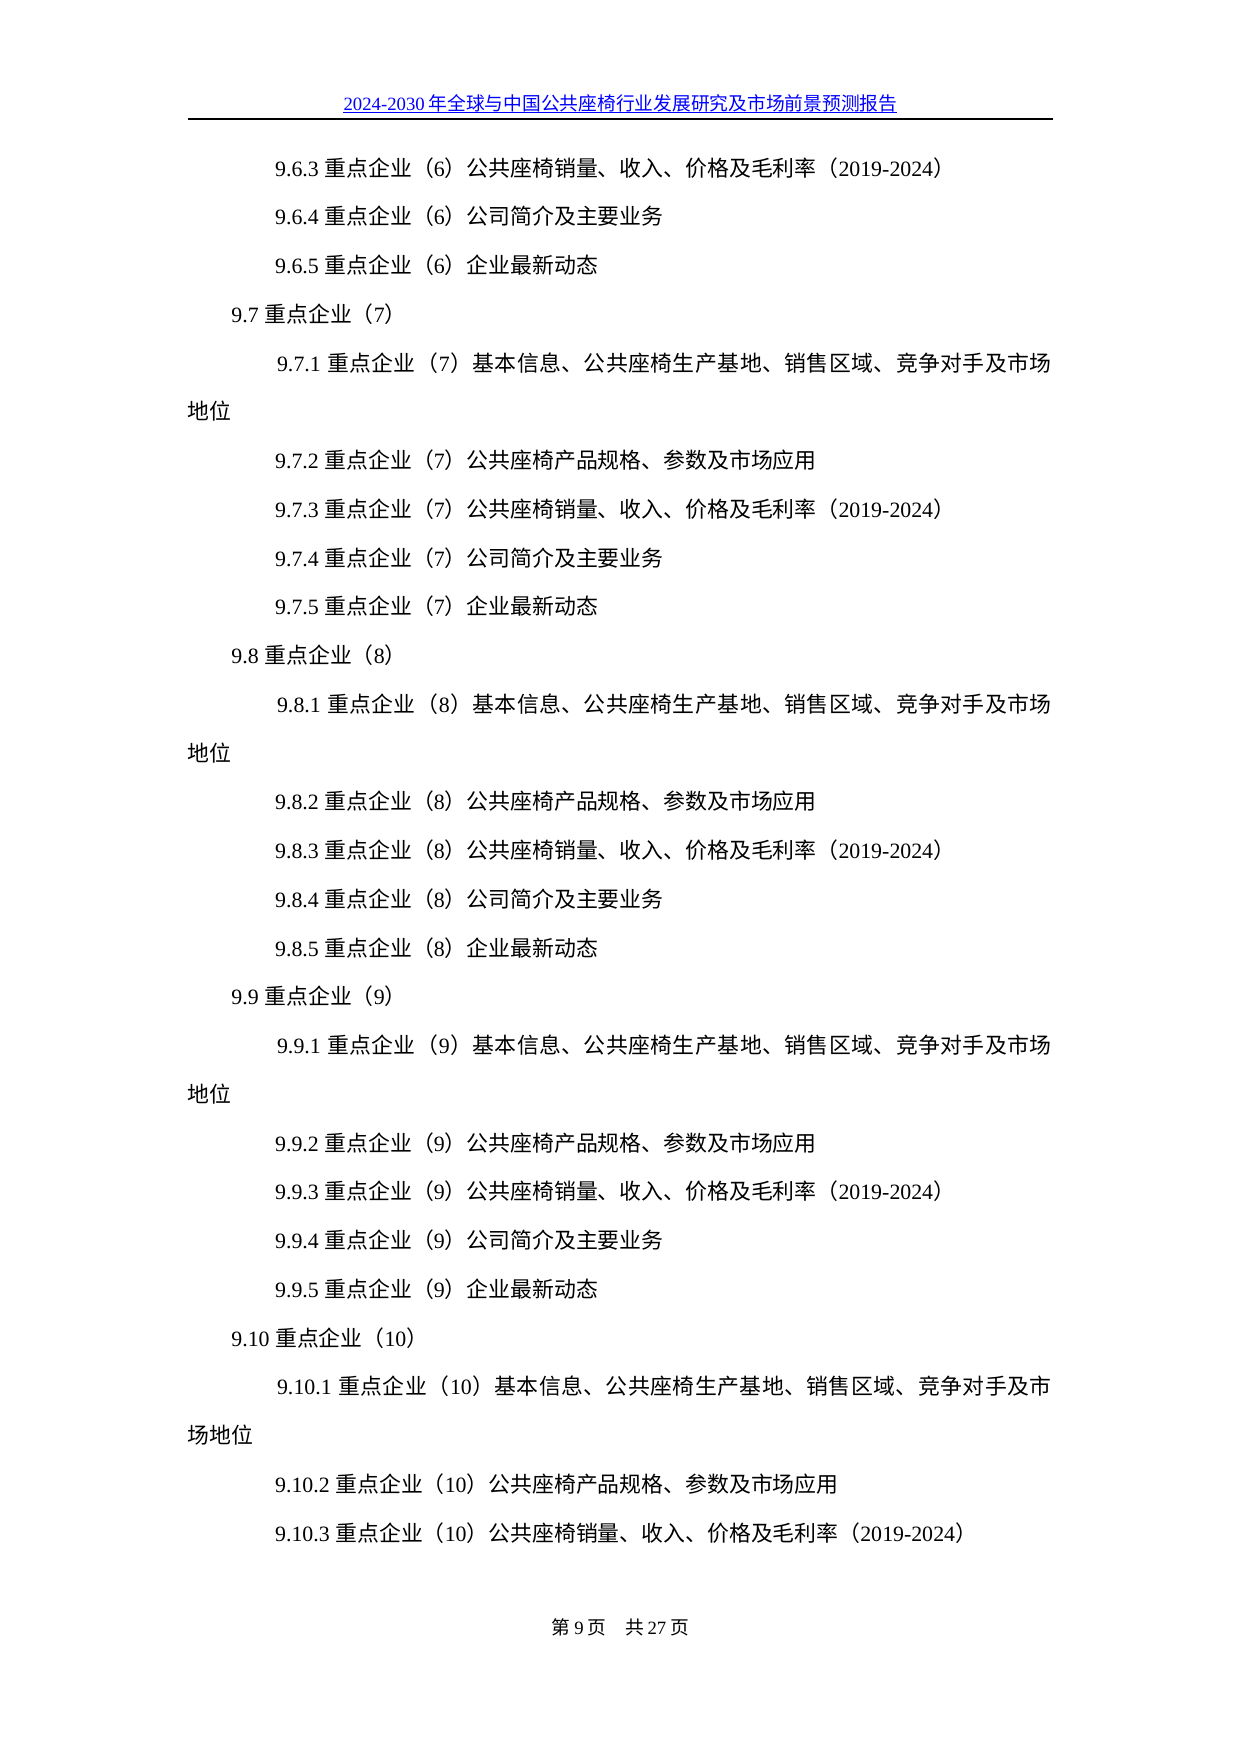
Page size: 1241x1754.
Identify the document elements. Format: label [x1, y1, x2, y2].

text [187, 150, 1053, 1548]
